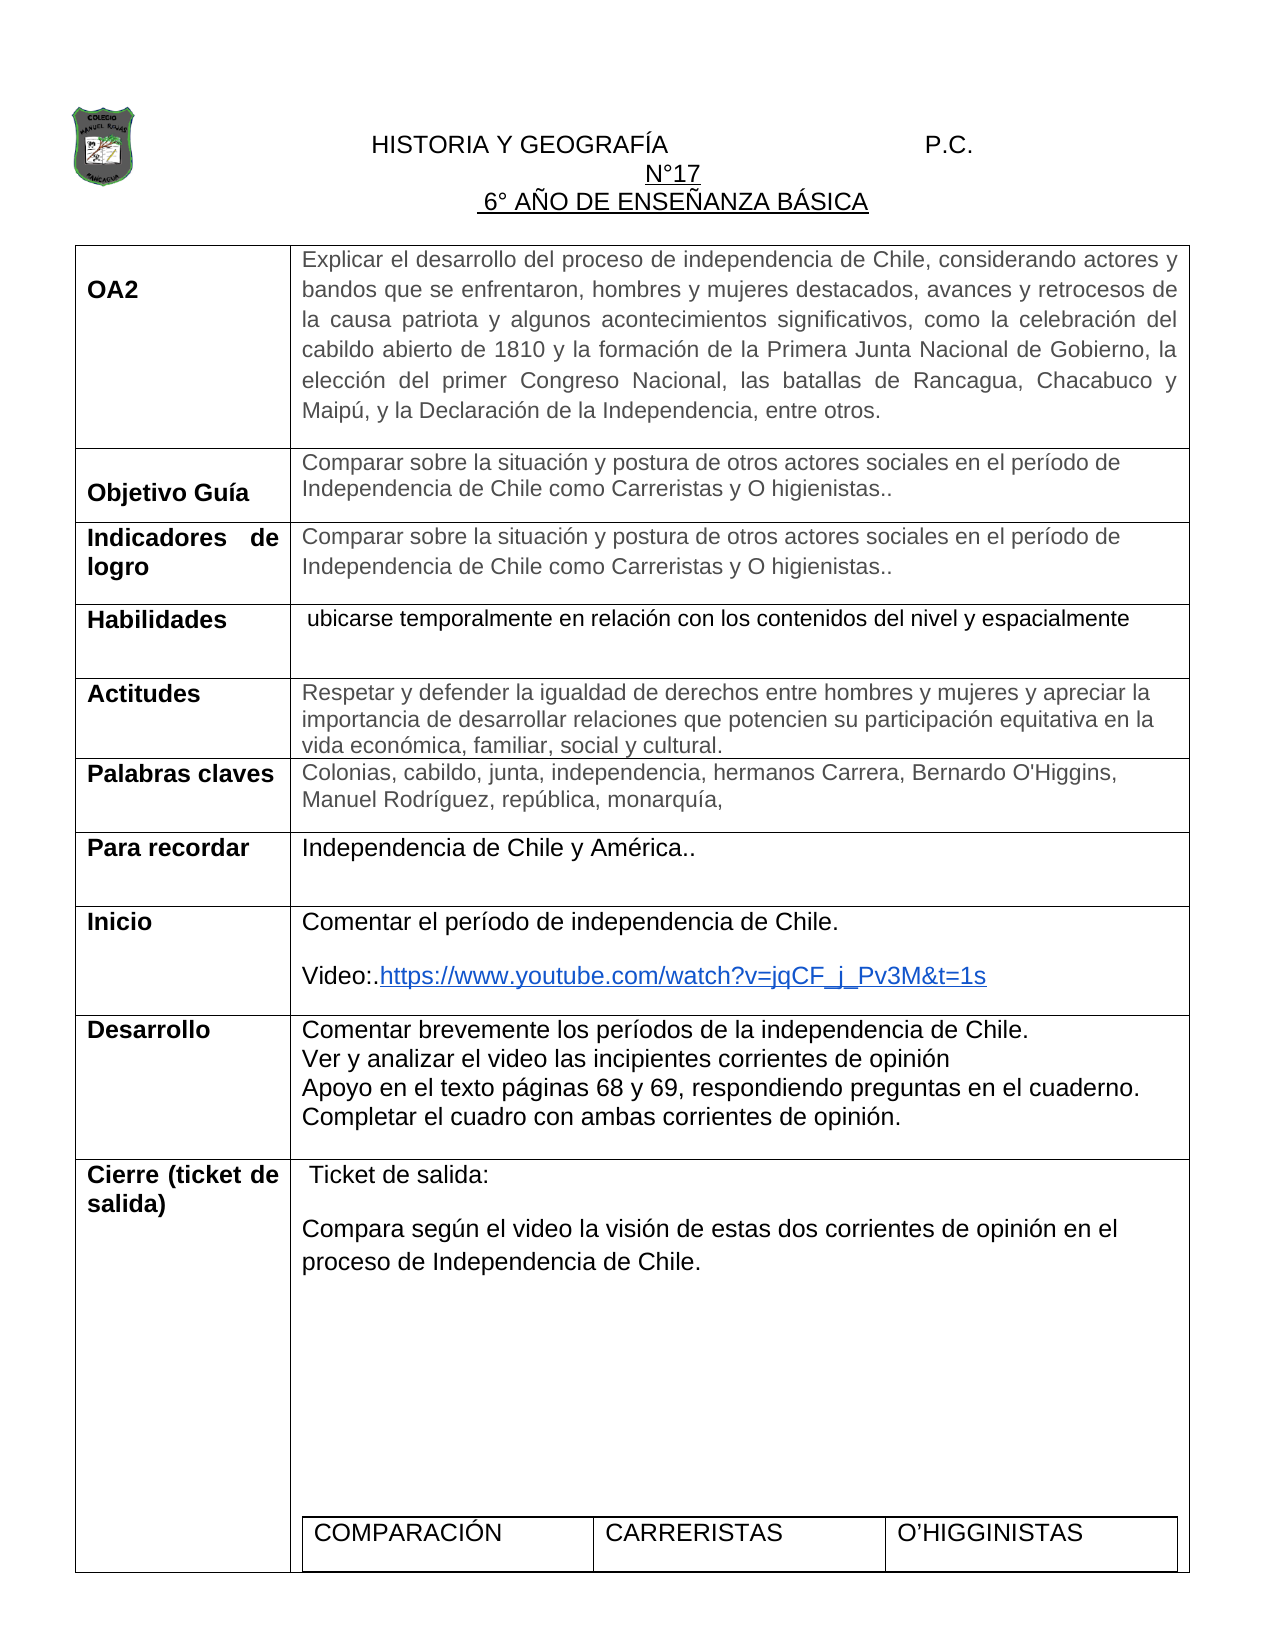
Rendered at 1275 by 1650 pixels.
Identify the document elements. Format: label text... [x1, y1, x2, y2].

table_cell Independencia de Chile y América.. [291, 833, 1189, 906]
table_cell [76, 1160, 290, 1572]
text N°17 [146, 158, 1200, 187]
picture [61, 97, 146, 196]
table_cell Inicio [76, 907, 290, 1014]
table_cell ubicarse temporalmente en relación con los contenidos del nivel y espacialmente [291, 605, 1189, 678]
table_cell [291, 1160, 1189, 1572]
table_cell Actitudes [76, 679, 290, 758]
table_header Explicar el desarrollo del proceso de independencia de Chile, considerando actores y bandos que se enfrentaron, hombres y mujeres destacados, avances y retrocesos de la causa patriota y algunos acontecimientos significativos, como la celebración del cabildo abierto de 1810 y la formación de la Primera Junta Nacional de Gobierno, la elección del primer Congreso Nacional, las batallas de Rancagua, Chacabuco y Maipú, y la Declaración de la Independencia, entre otros. [291, 246, 1189, 448]
table_cell Comparar sobre la situación y postura de otros actores sociales en el período de Independencia de Chile como Carreristas y O higienistas.. [291, 449, 1189, 522]
table_cell Comparar sobre la situación y postura de otros actores sociales en el período de Independencia de Chile como Carreristas y O higienistas.. [291, 523, 1189, 604]
table_cell Indicadores de logro [76, 523, 290, 604]
table_cell Palabras claves [76, 759, 290, 832]
table_cell Colonias, cabildo, junta, independencia, hermanos Carrera, Bernardo O'Higgins, Manuel Rodríguez, república, monarquía, [291, 759, 1189, 832]
table_cell Respetar y defender la igualdad de derechos entre hombres y mujeres y apreciar la importancia de desarrollar relaciones que potencien su participación equitativa en la vida económica, familiar, social y cultural. [291, 679, 1189, 758]
table_cell Objetivo Guía [76, 449, 290, 522]
table_cell Desarrollo [76, 1016, 290, 1159]
table_cell Comentar el período de independencia de Chile. Video:.https://www.youtube.com/watch?v=jqCF_j_Pv3M&t=1s [291, 907, 1189, 1014]
text 6° AÑO DE ENSEÑANZA BÁSICA [75, 187, 1200, 216]
table_header OA2 [76, 246, 290, 448]
table_cell Para recordar [76, 833, 290, 906]
table_cell Habilidades [76, 605, 290, 678]
text HISTORIA Y GEOGRAFÍA P.C. [146, 130, 1200, 158]
table_cell Comentar brevemente los períodos de la independencia de Chile. Ver y analizar el video las incipientes corrientes de opinión Apoyo en el texto páginas 68 y 69, respondiendo preguntas en el cuaderno. Completar el cuadro con ambas corrientes de opinión. [291, 1016, 1189, 1159]
